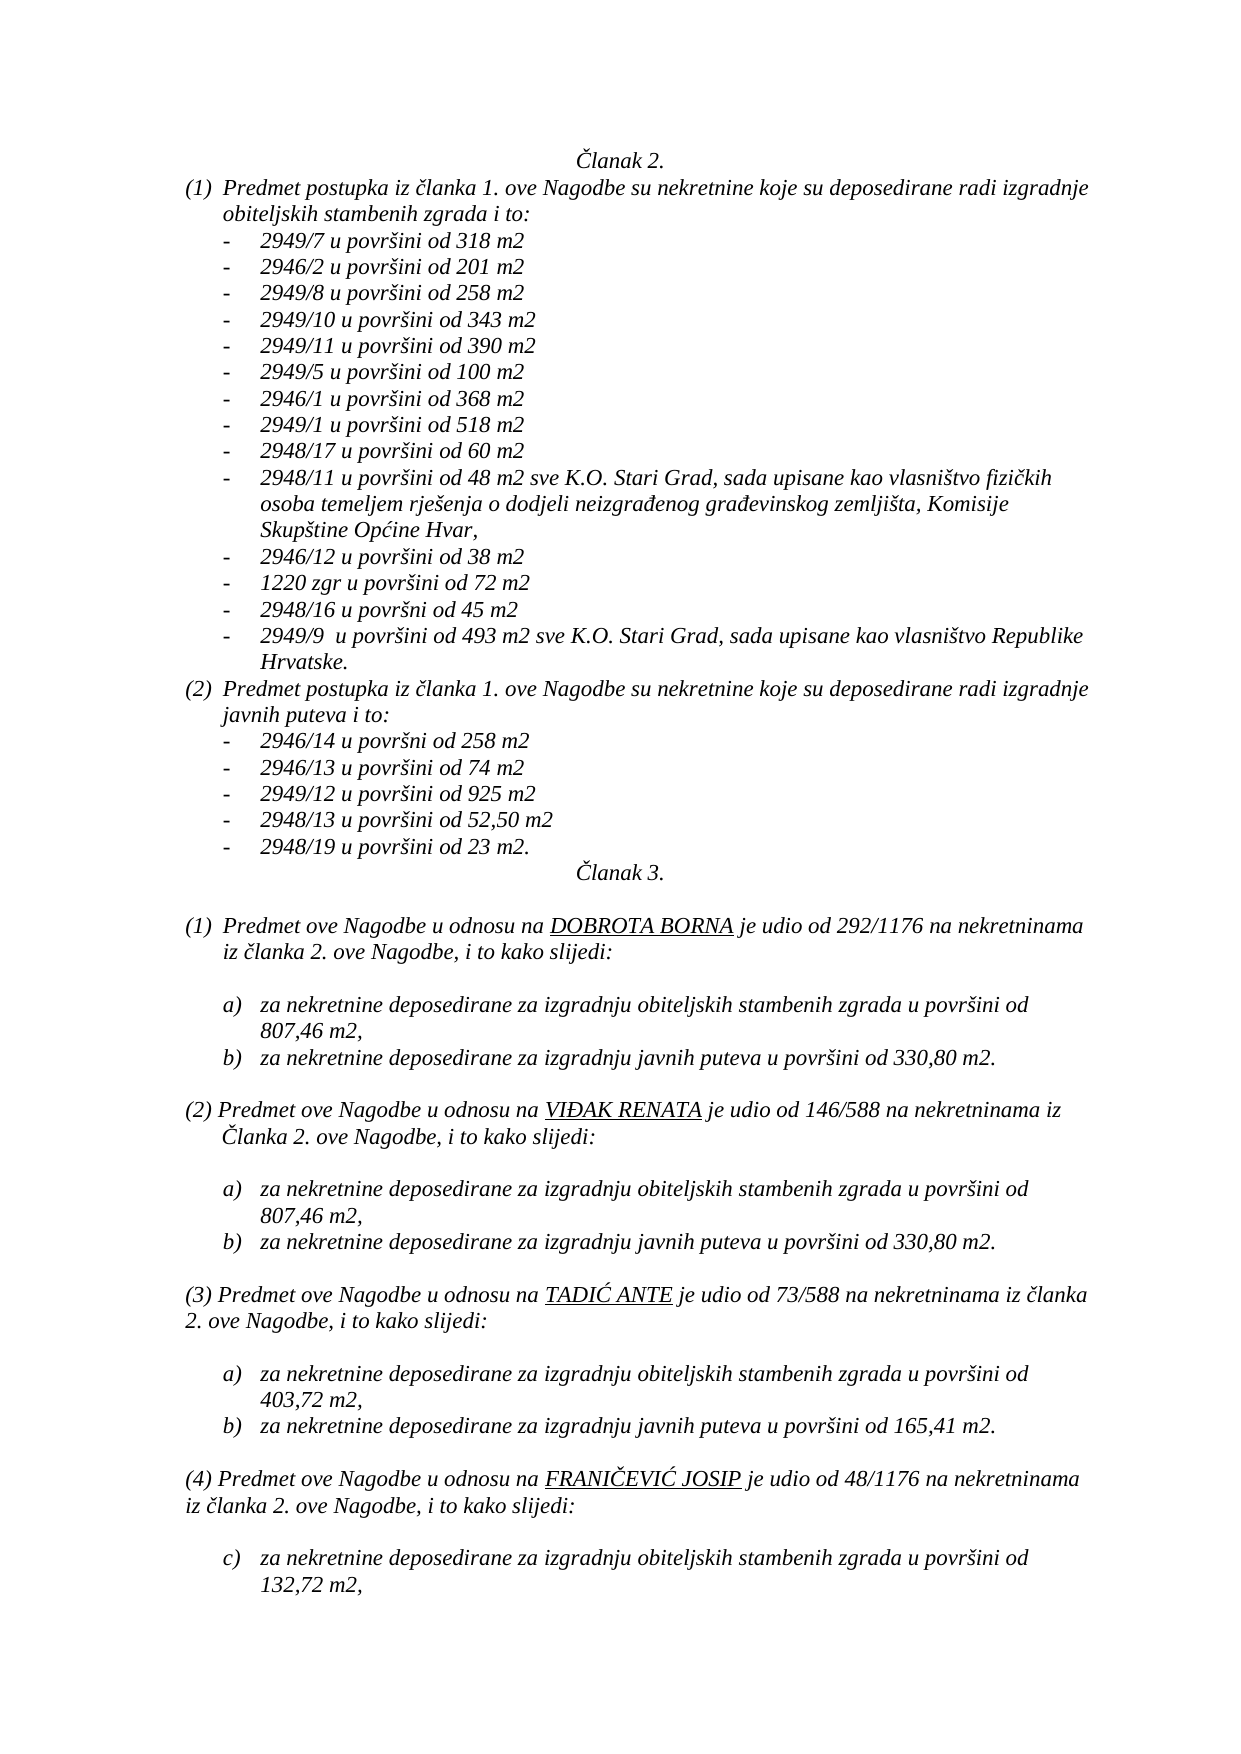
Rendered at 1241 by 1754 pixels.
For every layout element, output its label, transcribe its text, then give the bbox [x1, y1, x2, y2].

list Predmet ove Nagodbe u odnosu na DOBROTA BORNA je udio od 292/1176 na nekretninama iz članka 2. ove Nagodbe, i to kako slijedi: [185, 912, 1093, 964]
text Članka 2. ove Nagodbe, i to kako slijedi: [185, 1123, 1093, 1149]
list 2949/5 u površini od 100 m2 [223, 358, 1093, 385]
list 2949/8 u površini od 258 m2 [223, 279, 1093, 306]
list 2949/12 u površini od 925 m2 [223, 780, 1093, 806]
list 2948/19 u površini od 23 m2. [223, 833, 1093, 859]
list 1220 zgr u površini od 72 m2 [223, 569, 1093, 596]
list 2946/2 u površini od 201 m2 [223, 253, 1093, 279]
list 2948/17 u površini od 60 m2 [223, 437, 1093, 464]
list 2946/14 u površni od 258 m2 [223, 727, 1093, 754]
list 2949/1 u površini od 518 m2 [223, 411, 1093, 437]
list 2949/7 u površini od 318 m2 [223, 227, 1093, 253]
list 2949/10 u površini od 343 m2 [223, 306, 1093, 332]
text (3) Predmet ove Nagodbe u odnosu na TADIĆ ANTE je udio od 73/588 na nekretninama iz članka 2. ove Nagodbe, i to kako slijedi: [185, 1281, 1093, 1333]
list 2949/9 u površini od 493 m2 sve K.O. Stari Grad, sada upisane kao vlasništvo Republike Hrvatske. [223, 622, 1093, 675]
text Članak 3. [148, 859, 1093, 886]
list Predmet postupka iz članka 1. ove Nagodbe su nekretnine koje su deposedirane radi izgradnje obiteljskih stambenih zgrada i to: [185, 174, 1093, 227]
list za nekretnine deposedirane za izgradnju javnih puteva u površini od 330,80 m2. [223, 1228, 1093, 1254]
list 2946/1 u površini od 368 m2 [223, 385, 1093, 411]
list Predmet postupka iz članka 1. ove Nagodbe su nekretnine koje su deposedirane radi izgradnje javnih puteva i to: [185, 675, 1093, 727]
text (2) Predmet ove Nagodbe u odnosu na VIĐAK RENATA je udio od 146/588 na nekretninama iz [185, 1096, 1093, 1123]
list za nekretnine deposedirane za izgradnju javnih puteva u površini od 165,41 m2. [223, 1413, 1093, 1439]
list za nekretnine deposedirane za izgradnju obiteljskih stambenih zgrada u površini od 132,72 m2, [223, 1544, 1093, 1597]
text (4) Predmet ove Nagodbe u odnosu na FRANIČEVIĆ JOSIP je udio od 48/1176 na nekretninama iz članka 2. ove Nagodbe, i to kako slijedi: [185, 1465, 1093, 1518]
list 2948/11 u površini od 48 m2 sve K.O. Stari Grad, sada upisane kao vlasništvo fizičkih osoba temeljem rješenja o dodjeli neizgrađenog građevinskog zemljišta, Komisije Skupštine Općine Hvar, [223, 464, 1093, 543]
list 2949/11 u površini od 390 m2 [223, 332, 1093, 358]
text Članak 2. [148, 148, 1093, 174]
list za nekretnine deposedirane za izgradnju obiteljskih stambenih zgrada u površini od 403,72 m2, [223, 1360, 1093, 1413]
list za nekretnine deposedirane za izgradnju obiteljskih stambenih zgrada u površini od 807,46 m2, [223, 1175, 1093, 1228]
list 2946/13 u površini od 74 m2 [223, 754, 1093, 780]
list 2948/16 u površni od 45 m2 [223, 596, 1093, 622]
list za nekretnine deposedirane za izgradnju obiteljskih stambenih zgrada u površini od 807,46 m2, [223, 991, 1093, 1044]
list za nekretnine deposedirane za izgradnju javnih puteva u površini od 330,80 m2. [223, 1044, 1093, 1070]
list 2948/13 u površini od 52,50 m2 [223, 806, 1093, 833]
list 2946/12 u površini od 38 m2 [223, 543, 1093, 569]
